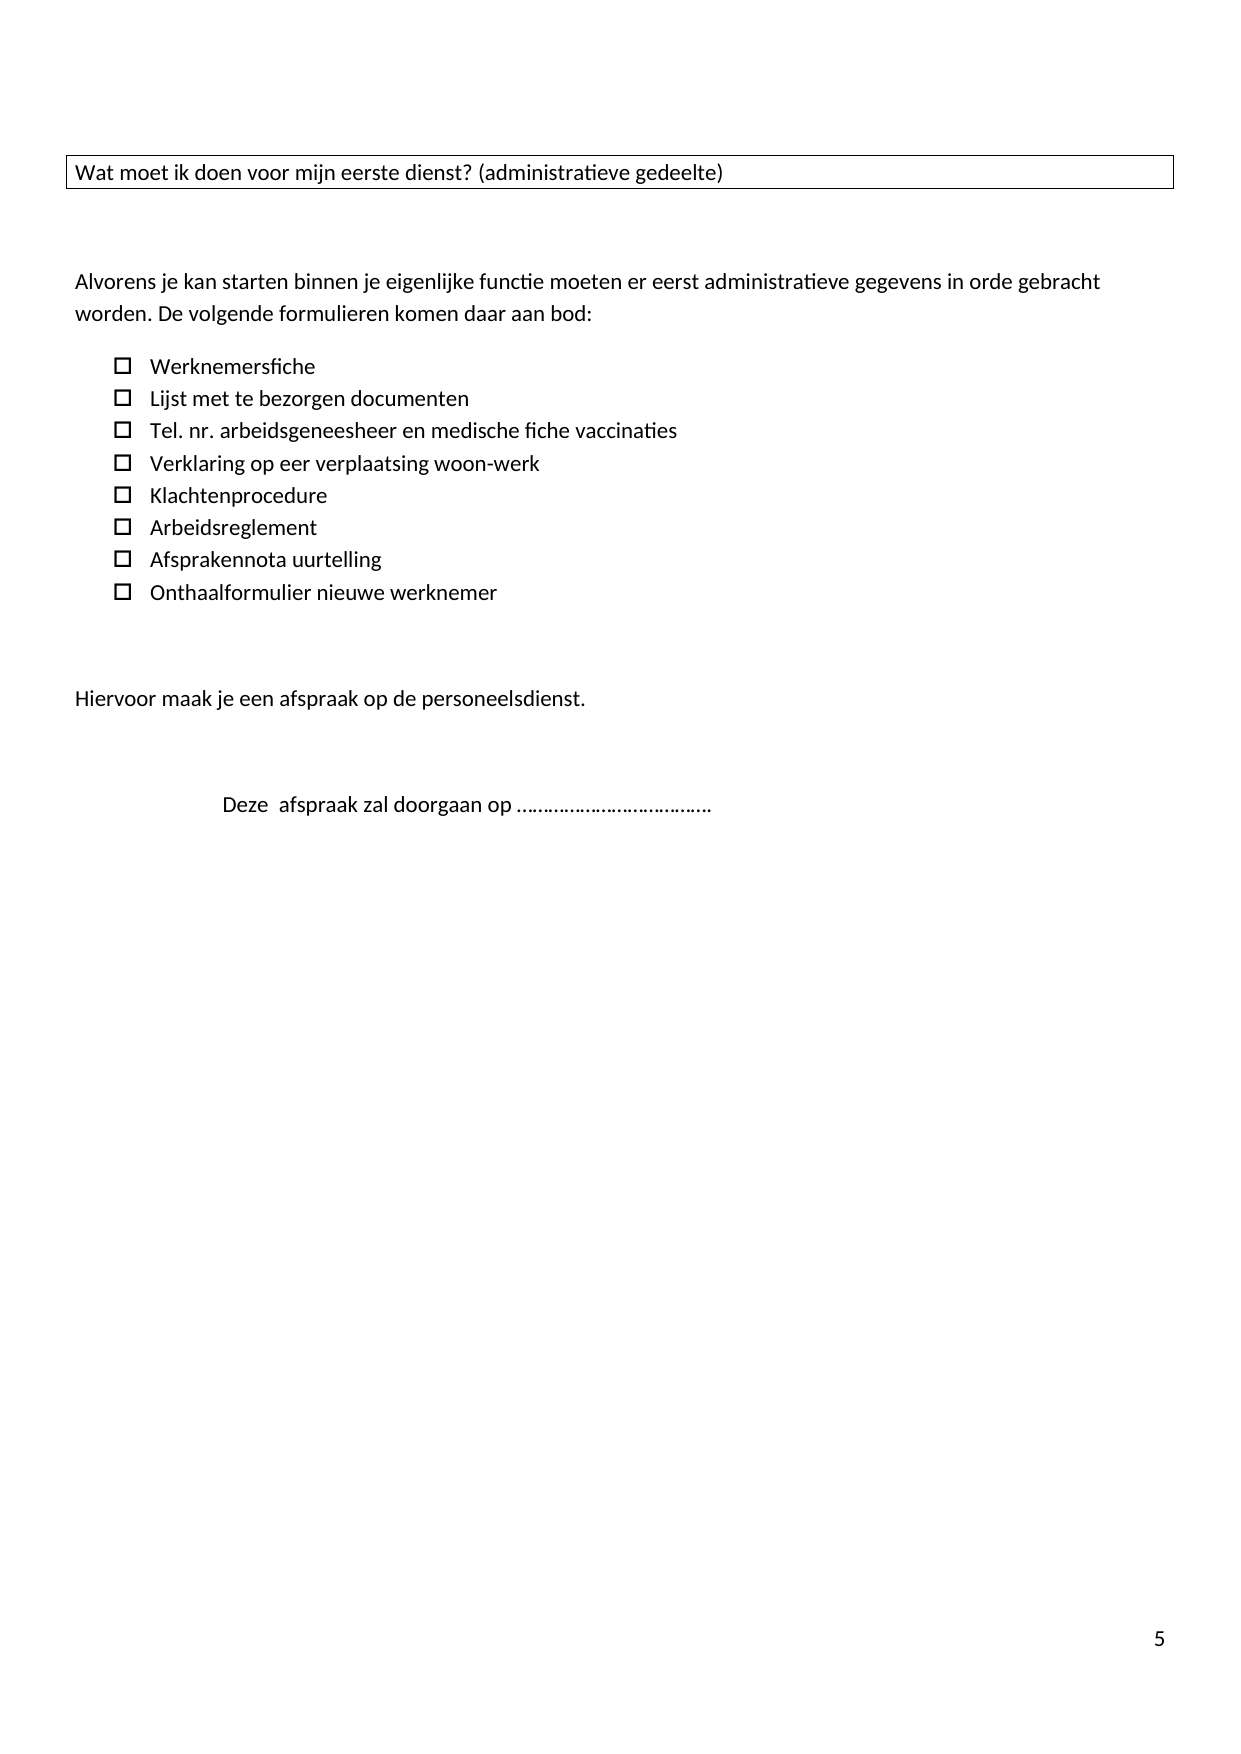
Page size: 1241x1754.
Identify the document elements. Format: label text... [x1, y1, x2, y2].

list Lijst met te bezorgen documenten [112, 384, 1165, 412]
text Wat moet ik doen voor mijn eerste dienst? (administratieve gedeelte) [67, 156, 1173, 188]
list Onthaalformulier nieuwe werknemer [112, 578, 1165, 606]
text Alvorens je kan starten binnen je eigenlijke functie moeten er eerst administratieve gegevens in orde gebracht worden. De volgende formulieren komen daar aan bod: [75, 267, 1165, 327]
list Tel. nr. arbeidsgeneesheer en medische fiche vaccinaties [112, 417, 1165, 445]
list Afsprakennota uurtelling [112, 545, 1165, 573]
text Hiervoor maak je een afspraak op de personeelsdienst. [75, 684, 1165, 712]
text Deze afspraak zal doorgaan op ………………………………. [149, 790, 1165, 818]
list Verklaring op eer verplaatsing woon-werk [112, 449, 1165, 477]
list Werknemersfiche [112, 352, 1165, 380]
list Klachtenprocedure [112, 481, 1165, 509]
list Arbeidsreglement [112, 513, 1165, 541]
